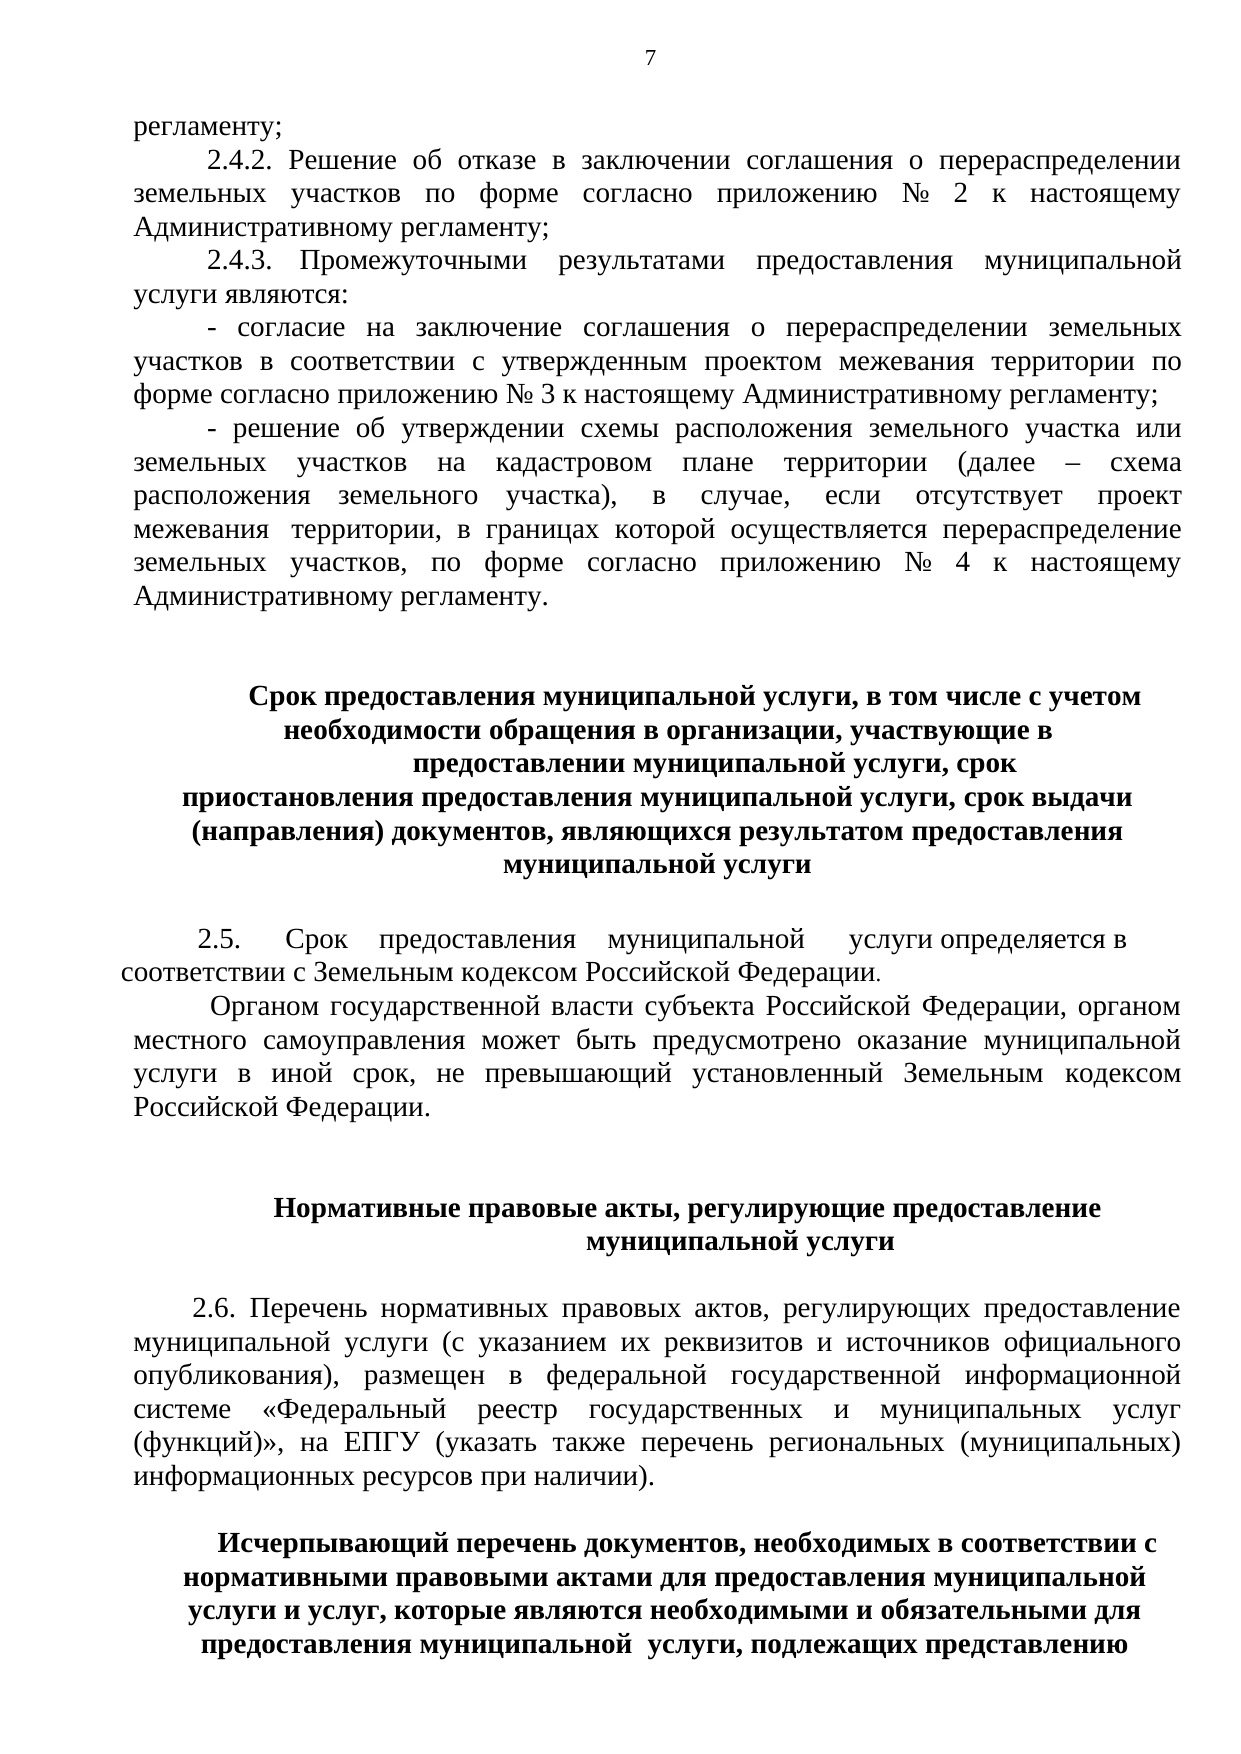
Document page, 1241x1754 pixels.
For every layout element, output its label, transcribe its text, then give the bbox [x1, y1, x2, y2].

list Перечень нормативных правовых актов, регулирующих предоставление муниципальной услуги (с указанием их реквизитов и источников официального опубликования), размещен в федеральной государственной информационной системе «Федеральный реестр государственных и муниципальных услуг (функций)», на ЕПГУ (указать также перечень региональных (муниципальных) информационных ресурсов при наличии). [133, 1290, 1181, 1491]
list согласие на заключение соглашения о перераспределении земельных участков в соответствии с утвержденным проектом межевания территории по форме согласно приложению № 3 к настоящему Административному регламенту; [133, 309, 1182, 410]
list Решение об отказе в заключении соглашения о перераспределении земельных участков по форме согласно приложению № 2 к настоящему Административному регламенту; [133, 142, 1181, 242]
subtitle приостановления предоставления муниципальной услуги, срок выдачи (направления) документов, являющихся результатом предоставления муниципальной услуги [134, 779, 1180, 880]
text Органом государственной власти субъекта Российской Федерации, органом местного самоуправления может быть предусмотрено оказание муниципальной услуги в иной срок, не превышающий установленный Земельным кодексом Российской Федерации. [133, 988, 1181, 1122]
text предоставлении муниципальной услуги, срок [231, 746, 1198, 779]
subtitle Срок предоставления муниципальной услуги, в том числе с учетом необходимости обращения в организации, участвующие в [171, 678, 1165, 746]
subtitle Нормативные правовые акты, регулирующие предоставление муниципальной услуги [272, 1190, 1102, 1257]
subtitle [171, 1525, 1158, 1659]
list решение об утверждении схемы расположения земельного участка или земельных участков на кадастровом плане территории (далее – схема расположения земельного участка), в случае, если отсутствует проект межевания территории, в границах которой осуществляется перераспределение земельных участков, по форме согласно приложению № 4 к настоящему Административному регламенту. [133, 410, 1182, 611]
list Промежуточными результатами предоставления муниципальной услуги являются: [133, 242, 1182, 309]
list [133, 108, 1182, 142]
list Срок предоставления муниципальной услуги определяется в соответствии с Земельным кодексом Российской Федерации. [121, 921, 1198, 988]
